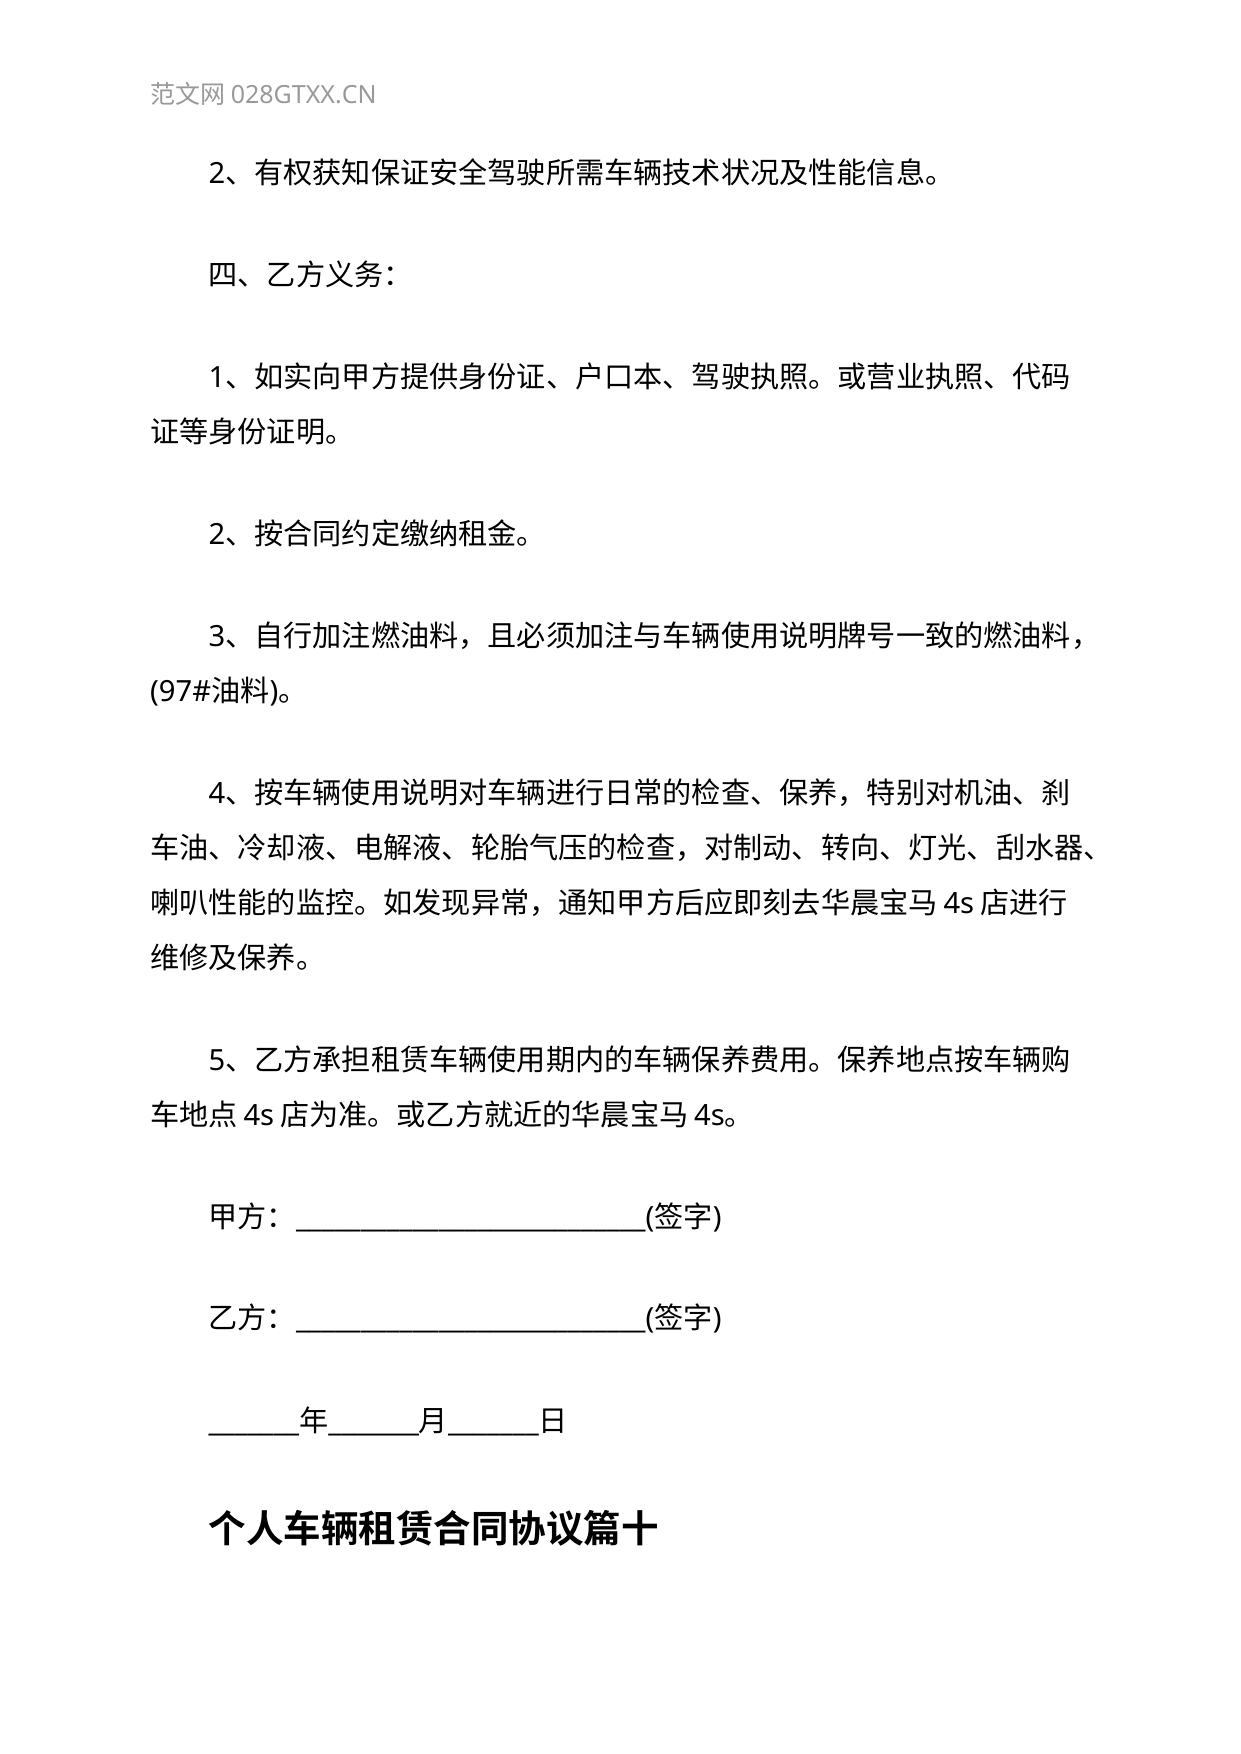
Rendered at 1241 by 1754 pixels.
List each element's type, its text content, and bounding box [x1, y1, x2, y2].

text 3、自行加注燃油料，且必须加注与车辆使用说明牌号一致的燃油料，(97#油料)。 [150, 612, 1090, 710]
text 5、乙方承担租赁车辆使用期内的车辆保养费用。保养地点按车辆购车地点4s店为准。或乙方就近的华晨宝马4s。 [150, 1036, 1090, 1133]
text _______年_______月_______日 [150, 1397, 1090, 1439]
text 2、按合同约定缴纳租金。 [150, 511, 1090, 553]
text 1、如实向甲方提供身份证、户口本、驾驶执照。或营业执照、代码证等身份证明。 [150, 354, 1090, 451]
text 个人车辆租赁合同协议篇十 [150, 1499, 1090, 1553]
text 2、有权获知保证安全驾驶所需车辆技术状况及性能信息。 [150, 150, 1090, 192]
text 乙方：___________________________(签字) [150, 1295, 1090, 1337]
text 甲方：___________________________(签字) [150, 1193, 1090, 1236]
text 4、按车辆使用说明对车辆进行日常的检查、保养，特别对机油、刹车油、冷却液、电解液、轮胎气压的检查，对制动、转向、灯光、刮水器、喇叭性能的监控。如发现异常，通知甲方后应即刻去华晨宝马4s店进行维修及保养。 [150, 769, 1090, 977]
text 四、乙方义务： [150, 252, 1090, 294]
